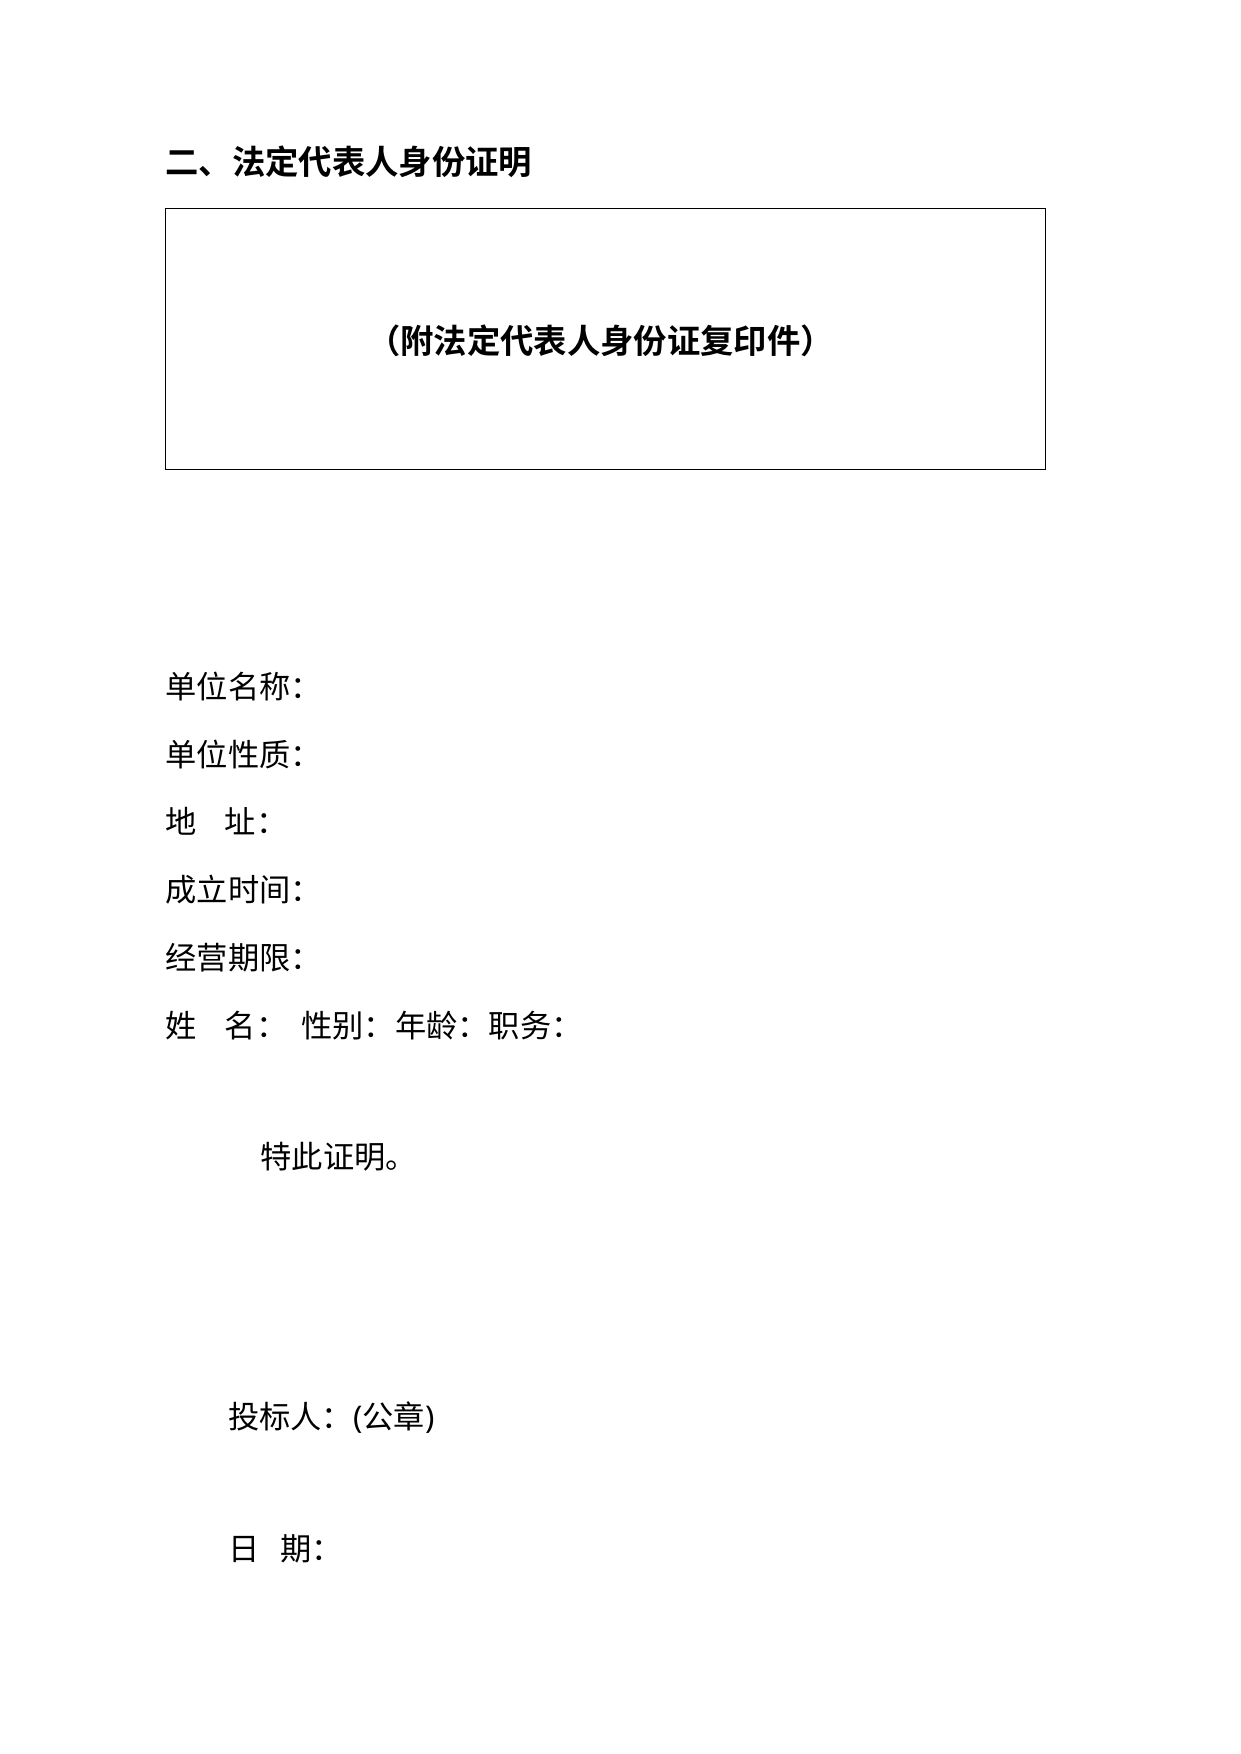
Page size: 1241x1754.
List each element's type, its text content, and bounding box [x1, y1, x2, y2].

text 投标人：(公章) [165, 1392, 1075, 1438]
text 特此证明。 [165, 1133, 1075, 1178]
text 二、法定代表人身份证明 [165, 136, 1075, 184]
text 地 址： [165, 798, 1075, 843]
text 单位名称： [165, 662, 1075, 707]
table_header （附法定代表人身份证复印件） [166, 209, 1045, 469]
text 经营期限： [165, 933, 1075, 978]
text 日 期： [165, 1524, 1075, 1569]
text 成立时间： [165, 865, 1075, 911]
text 单位性质： [165, 730, 1075, 775]
text 姓 名： 性别：年龄：职务： [165, 1001, 1075, 1046]
